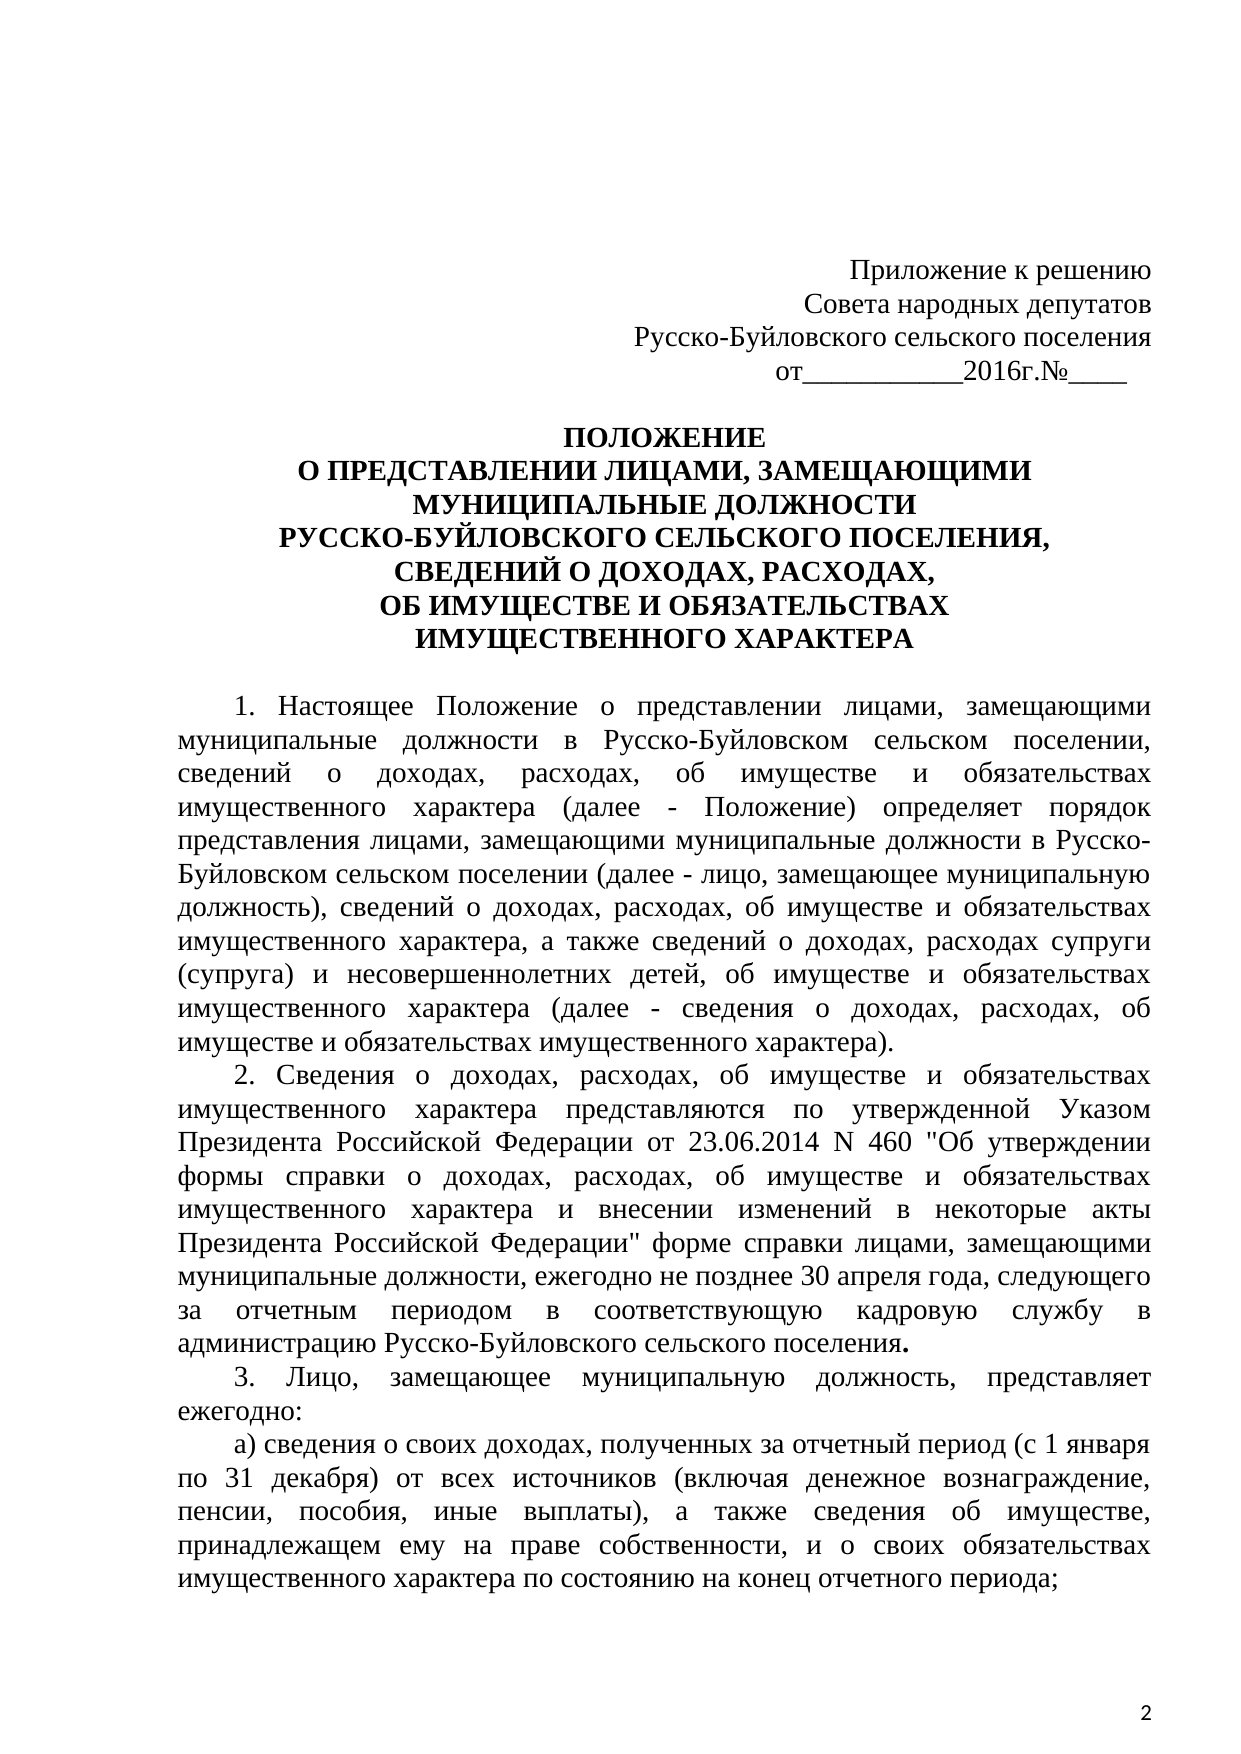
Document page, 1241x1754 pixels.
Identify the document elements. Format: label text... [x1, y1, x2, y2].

text ОБ ИМУЩЕСТВЕ И ОБЯЗАТЕЛЬСТВАХ [177, 588, 1152, 621]
text Русско-Буйловского сельского поселения [177, 319, 1152, 353]
text а) сведения о своих доходах, полученных за отчетный период (с 1 января по 31 декабря) от всех источников (включая денежное вознаграждение, пенсии, пособия, иные выплаты), а также сведения об имуществе, принадлежащем ему на праве собственности, и о своих обязательствах имущественного характера по состоянию на конец отчетного периода; [177, 1426, 1152, 1594]
text Приложение к решению [177, 252, 1152, 286]
text РУССКО-БУЙЛОВСКОГО СЕЛЬСКОГО ПОСЕЛЕНИЯ, [177, 521, 1152, 554]
text 2. Сведения о доходах, расходах, об имуществе и обязательствах имущественного характера представляются по утвержденной Указом Президента Российской Федерации от 23.06.2014 N 460 "Об утверждении формы справки о доходах, расходах, об имуществе и обязательствах имущественного характера и внесении изменений в некоторые акты Президента Российской Федерации" форме справки лицами, замещающими муниципальные должности, ежегодно не позднее 30 апреля года, следующего за отчетным периодом в соответствующую кадровую службу в администрацию Русско-Буйловского сельского поселения. [177, 1057, 1152, 1359]
text СВЕДЕНИЙ О ДОХОДАХ, РАСХОДАХ, [177, 554, 1152, 588]
text 1. Настоящее Положение о представлении лицами, замещающими муниципальные должности в Русско-Буйловском сельском поселении, сведений о доходах, расходах, об имуществе и обязательствах имущественного характера (далее - Положение) определяет порядок представления лицами, замещающими муниципальные должности в Русско-Буйловском сельском поселении (далее - лицо, замещающее муниципальную должность), сведений о доходах, расходах, об имуществе и обязательствах имущественного характера, а также сведений о доходах, расходах супруги (супруга) и несовершеннолетних детей, об имуществе и обязательствах имущественного характера (далее - сведения о доходах, расходах, об имуществе и обязательствах имущественного характера). [177, 688, 1152, 1057]
text ИМУЩЕСТВЕННОГО ХАРАКТЕРА [177, 621, 1152, 655]
text ПОЛОЖЕНИЕ [177, 420, 1152, 453]
text от___________2016г.№____ [177, 353, 1152, 386]
text 3. Лицо, замещающее муниципальную должность, представляет ежегодно: [177, 1359, 1152, 1426]
text О ПРЕДСТАВЛЕНИИ ЛИЦАМИ, ЗАМЕЩАЮЩИМИ МУНИЦИПАЛЬНЫЕ ДОЛЖНОСТИ [177, 453, 1152, 521]
text Совета народных депутатов [177, 286, 1152, 319]
